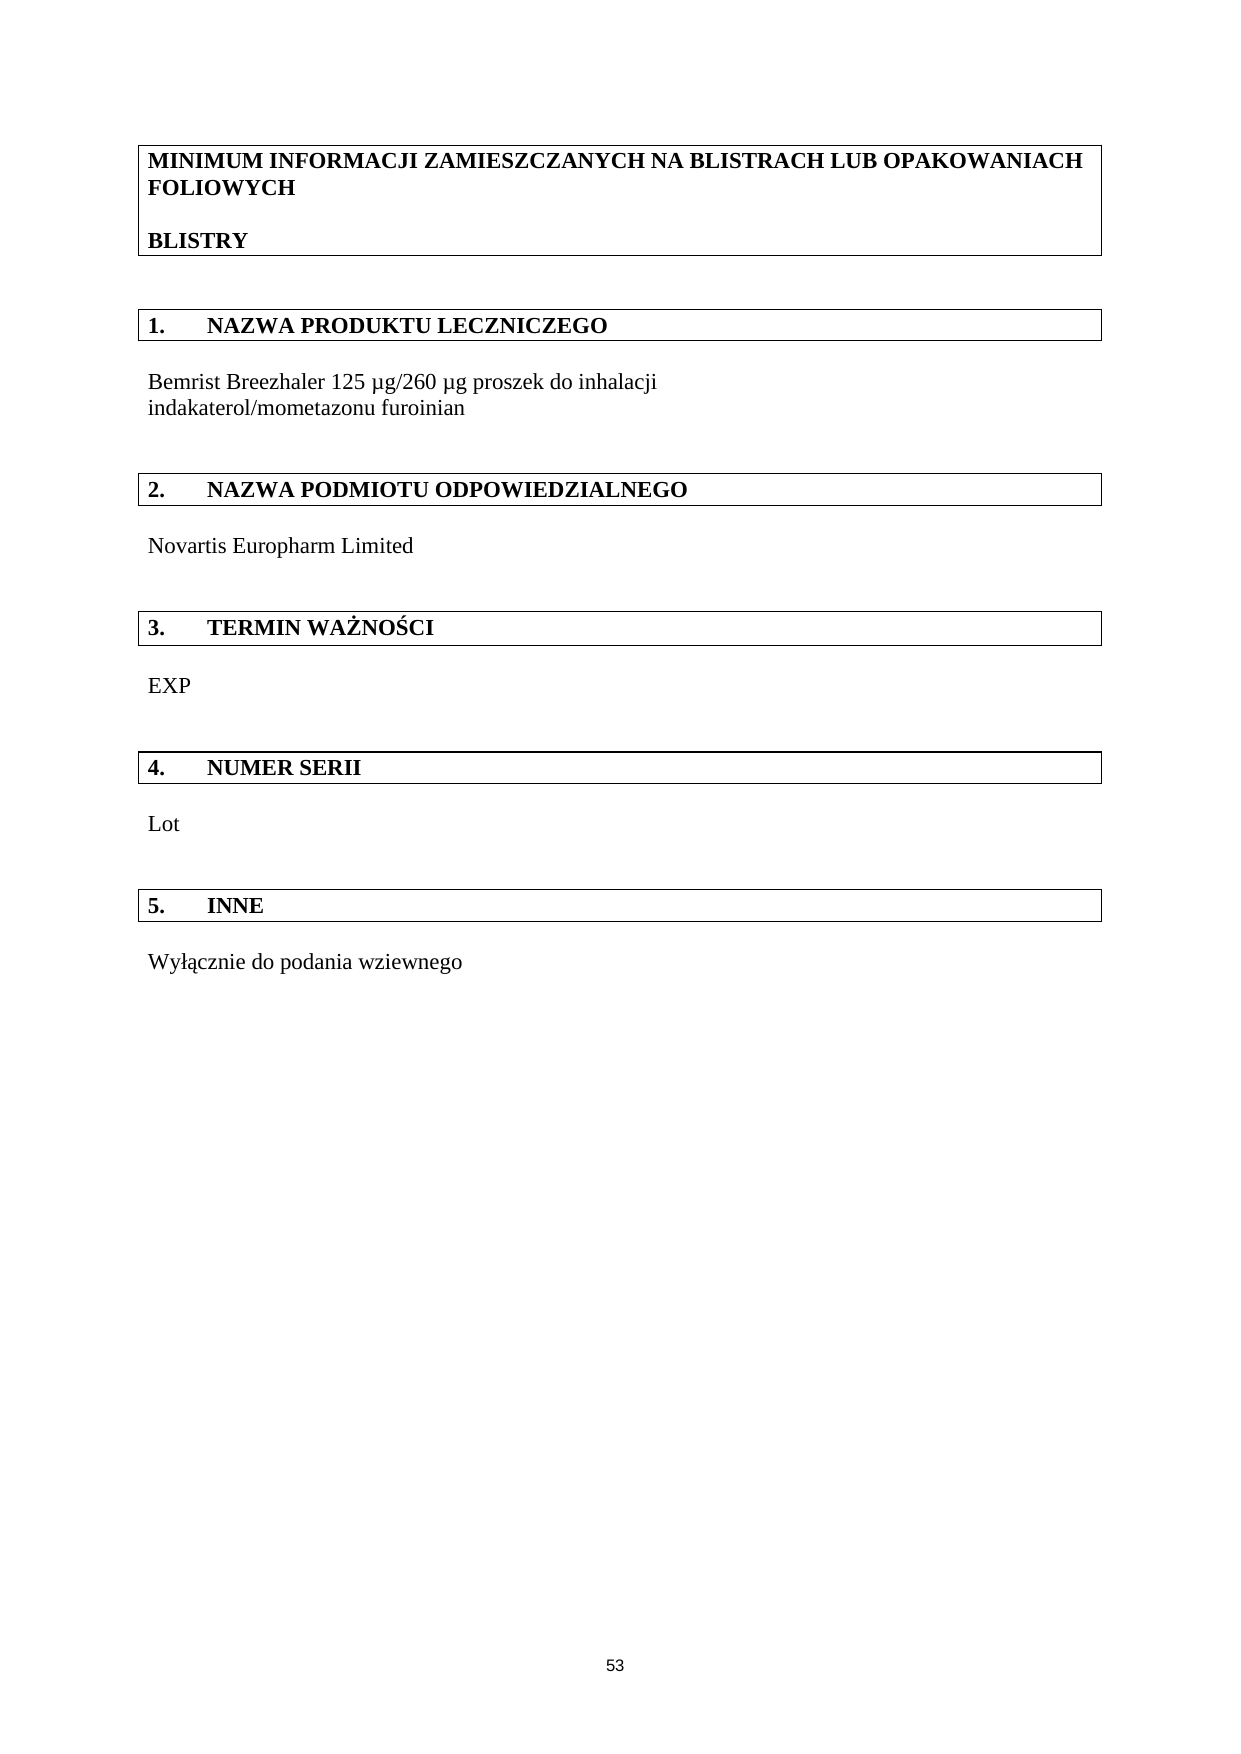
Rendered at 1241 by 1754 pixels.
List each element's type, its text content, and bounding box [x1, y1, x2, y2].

text MINIMUM INFORMACJI ZAMIESZCZANYCH NA BLISTRACH LUB OPAKOWANIACH FOLIOWYCH [139, 146, 1101, 200]
text 2. NAZWA PODMIOTU ODPOWIEDZIALNEGO [139, 474, 1101, 505]
text Wyłącznie do podania wziewnego [148, 948, 1092, 975]
text EXP [148, 672, 1092, 699]
text Lot [148, 810, 1092, 837]
text 5. INNE [139, 890, 1101, 921]
text Bemrist Breezhaler 125 µg/260 µg proszek do inhalacji [148, 368, 1092, 394]
text 3. TERMIN WAŻNOŚCI [139, 612, 1101, 645]
text 4. NUMER SERII [139, 753, 1101, 783]
text Novartis Europharm Limited [148, 532, 1092, 558]
text indakaterol/mometazonu furoinian [148, 394, 1092, 421]
text BLISTRY [139, 223, 1101, 255]
text 1. NAZWA PRODUKTU LECZNICZEGO [139, 310, 1101, 340]
